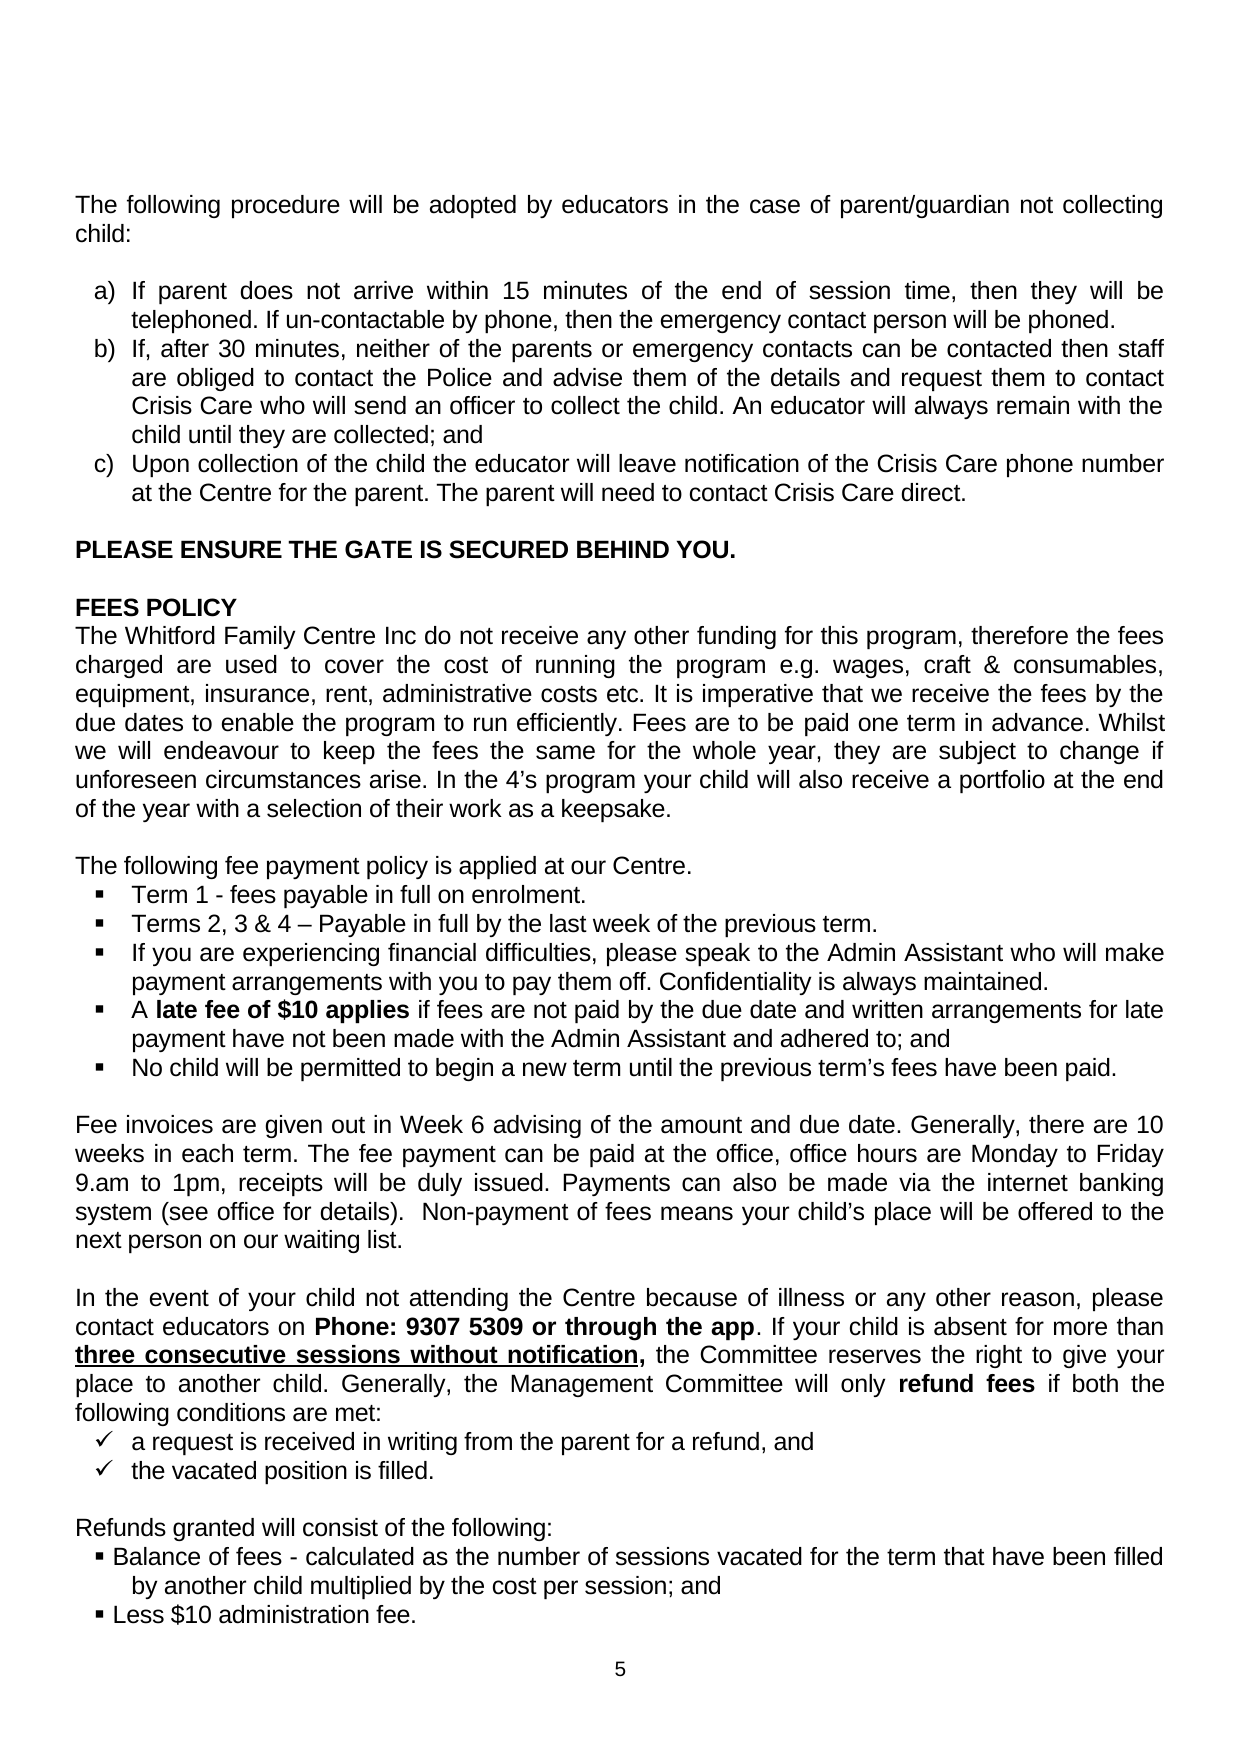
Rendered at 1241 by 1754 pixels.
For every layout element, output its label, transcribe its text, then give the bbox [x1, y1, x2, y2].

text Fee invoices are given out in Week 6 advising of the amount and due date. Generally, there are 10 weeks in each term. The fee payment can be paid at the office, office hours are Monday to Friday 9.am to 1pm, receipts will be duly issued. Payments can also be made via the internet banking system (see office for details). Non-payment of fees means your child’s place will be offered to the next person on our waiting list. [75, 1111, 1165, 1254]
text The Whitford Family Centre Inc do not receive any other funding for this program, therefore the fees charged are used to cover the cost of running the program e.g. wages, craft & consumables, equipment, insurance, rent, administrative costs etc. It is imperative that we receive the fees by the due dates to enable the program to run efficiently. Fees are to be paid one term in advance. Whilst we will endeavour to keep the fees the same for the whole year, they are subject to change if unforeseen circumstances arise. In the 4’s program your child will also receive a portfolio at the end of the year with a selection of their work as a keepsake. [75, 621, 1165, 822]
list A late fee of $10 applies if fees are not paid by the due date and written arrangements for late payment have not been made with the Admin Assistant and adhered to; and [94, 995, 1165, 1053]
text PLEASE ENSURE THE GATE IS SECURED BEHIND YOU. [75, 535, 1165, 564]
list the vacated position is filled. [94, 1456, 1165, 1484]
text The following procedure will be adopted by educators in the case of parent/guardian not collecting child: [75, 190, 1165, 247]
list Less $10 administration fee. [94, 1599, 1165, 1628]
list If, after 30 minutes, neither of the parents or emergency contacts can be contacted then staff are obliged to contact the Police and advise them of the details and request them to contact Crisis Care who will send an officer to collect the child. An educator will always remain with the child until they are collected; and [94, 334, 1165, 449]
list Upon collection of the child the educator will leave notification of the Crisis Care phone number at the Centre for the parent. The parent will need to contact Crisis Care direct. [94, 449, 1165, 506]
list If parent does not arrive within 15 minutes of the end of session time, then they will be telephoned. If un-contactable by phone, then the emergency contact person will be phoned. [94, 276, 1165, 334]
list Balance of fees - calculated as the number of sessions vacated for the term that have been filled by another child multiplied by the cost per session; and [94, 1542, 1165, 1599]
text The following fee payment policy is applied at our Centre. [75, 851, 1165, 880]
text Refunds granted will consist of the following: [75, 1513, 1165, 1542]
list Term 1 - fees payable in full on enrolment. [94, 880, 1165, 909]
list Terms 2, 3 & 4 – Payable in full by the last week of the previous term. [94, 909, 1165, 938]
text FEES POLICY [75, 592, 1165, 621]
list If you are experiencing financial difficulties, please speak to the Admin Assistant who will make payment arrangements with you to pay them off. Confidentiality is always maintained. [94, 938, 1165, 995]
list No child will be permitted to begin a new term until the previous term’s fees have been paid. [94, 1053, 1165, 1082]
text In the event of your child not attending the Centre because of illness or any other reason, please contact educators on Phone: 9307 5309 or through the app. If your child is absent for more than three consecutive sessions without notification, the Committee reserves the right to give your place to another child. Generally, the Management Committee will only refund fees if both the following conditions are met: [75, 1283, 1165, 1427]
list a request is received in writing from the parent for a refund, and [94, 1427, 1165, 1456]
